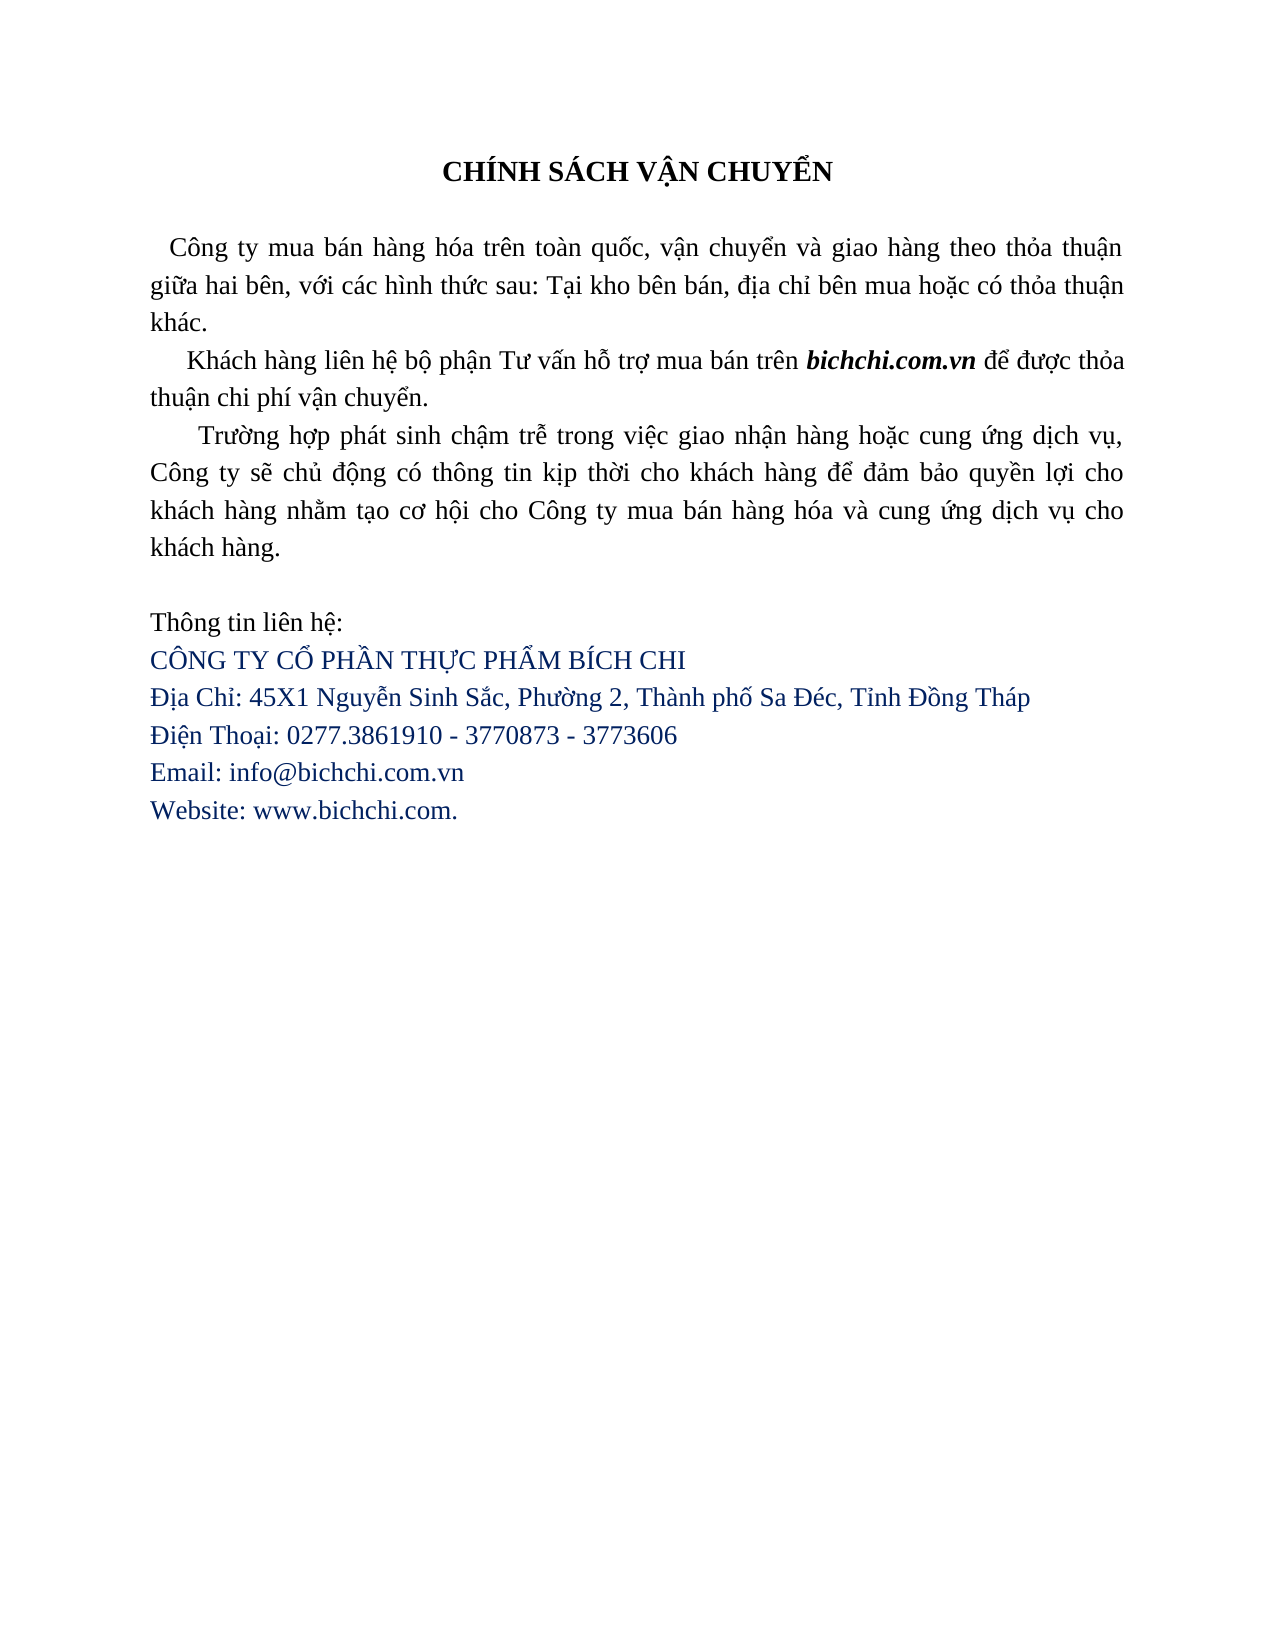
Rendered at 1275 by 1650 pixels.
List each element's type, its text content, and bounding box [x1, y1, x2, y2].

text Địa Chỉ: 45X1 Nguyễn Sinh Sắc, Phường 2, Thành phố Sa Đéc, Tỉnh Đồng Tháp [150, 675, 1125, 712]
text Trường hợp phát sinh chậm trễ trong việc giao nhận hàng hoặc cung ứng dịch vụ, Công ty sẽ chủ động có thông tin kịp thời cho khách hàng để đảm bảo quyền lợi cho khách hàng nhằm tạo cơ hội cho Công ty mua bán hàng hóa và cung ứng dịch vụ cho khách hàng. [150, 412, 1125, 562]
text CHÍNH SÁCH VẬN CHUYỂN [150, 150, 1125, 187]
text CÔNG TY CỔ PHẦN THỰC PHẨM BÍCH CHI [150, 637, 1125, 675]
text Công ty mua bán hàng hóa trên toàn quốc, vận chuyển và giao hàng theo thỏa thuận giữa hai bên, với các hình thức sau: Tại kho bên bán, địa chỉ bên mua hoặc có thỏa thuận khác. [150, 225, 1125, 337]
text Website: www.bichchi.com. [150, 787, 1125, 825]
text Email: info@bichchi.com.vn [150, 750, 1125, 787]
text Thông tin liên hệ: [150, 600, 1125, 637]
text Khách hàng liên hệ bộ phận Tư vấn hỗ trợ mua bán trên bichchi.com.vn để được thỏa thuận chi phí vận chuyển. [150, 337, 1125, 412]
text Điện Thoại: 0277.3861910 - 3770873 - 3773606 [150, 712, 1125, 750]
